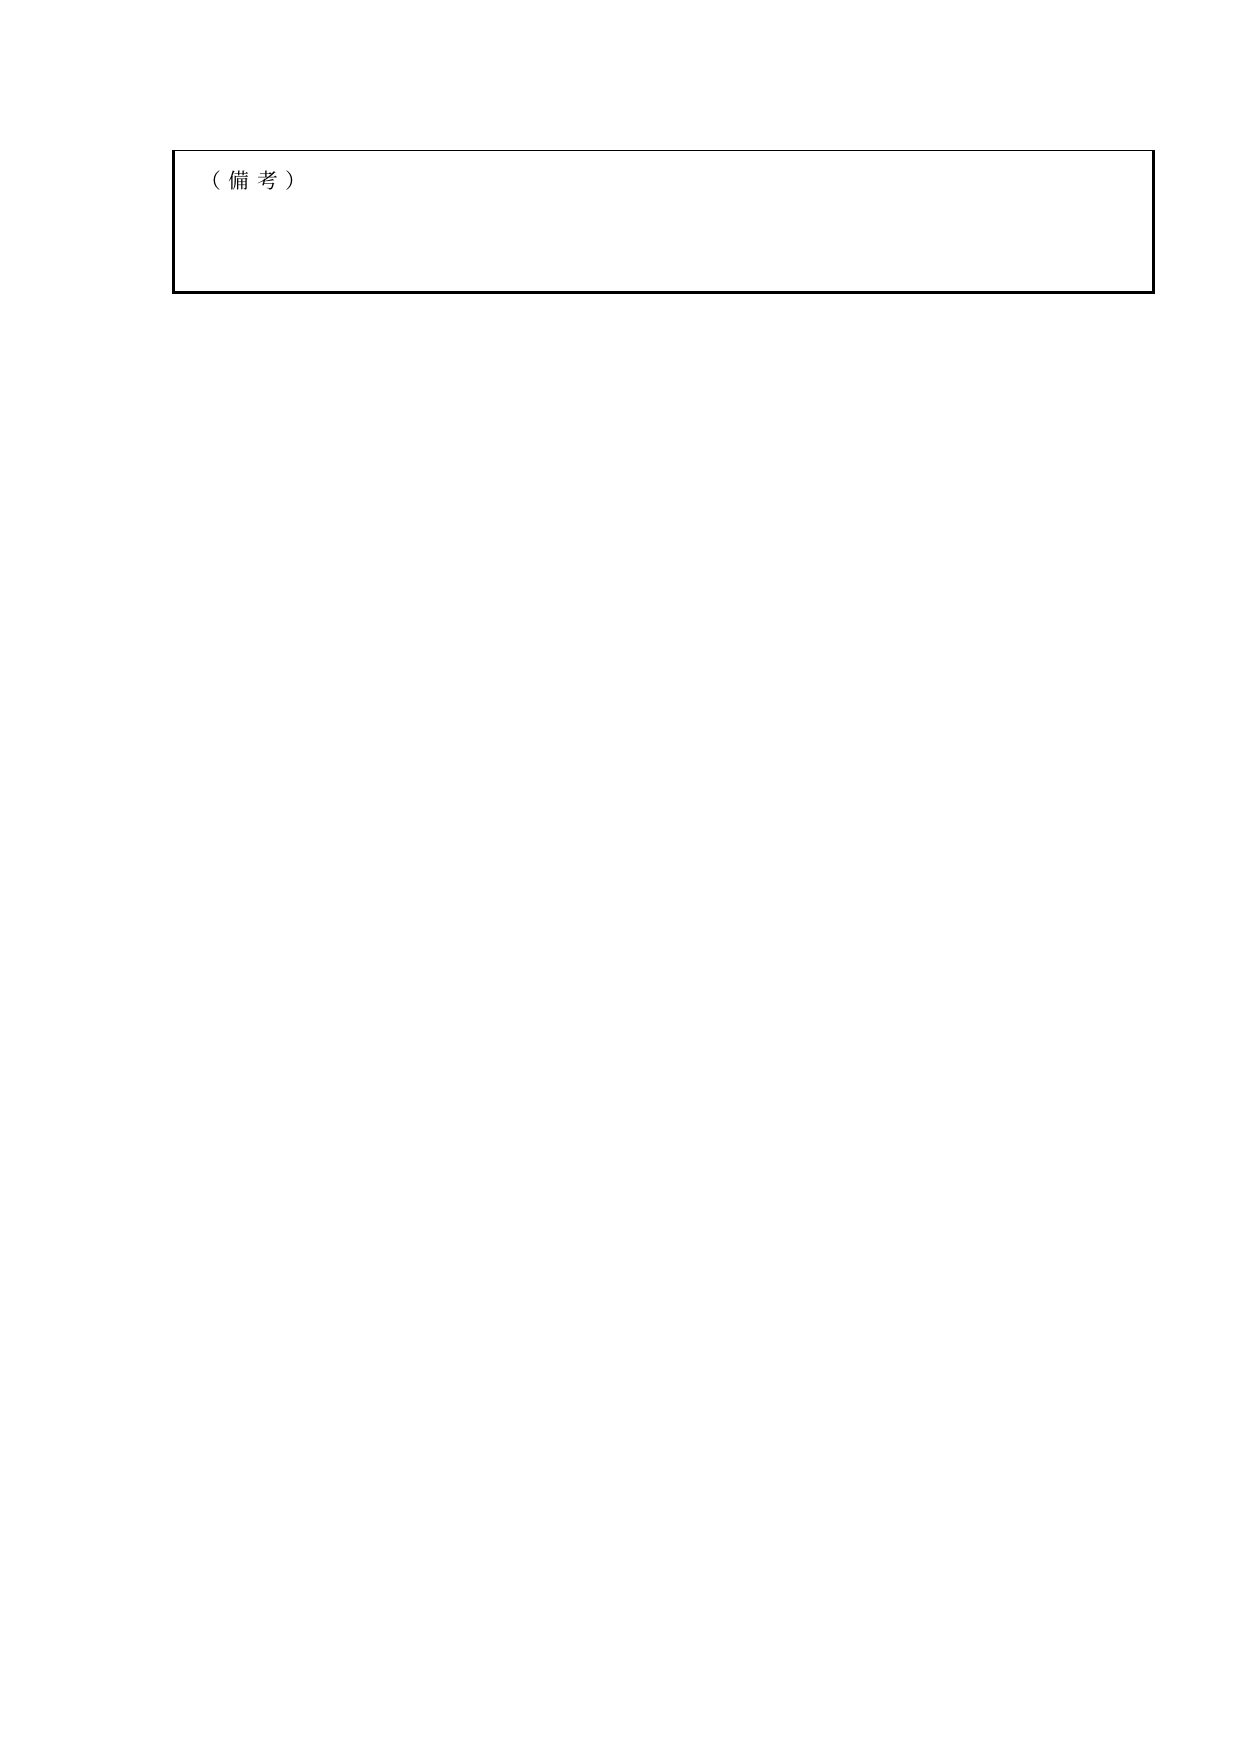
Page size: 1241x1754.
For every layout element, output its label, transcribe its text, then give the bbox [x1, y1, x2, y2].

table_cell （備考） [175, 151, 1152, 291]
